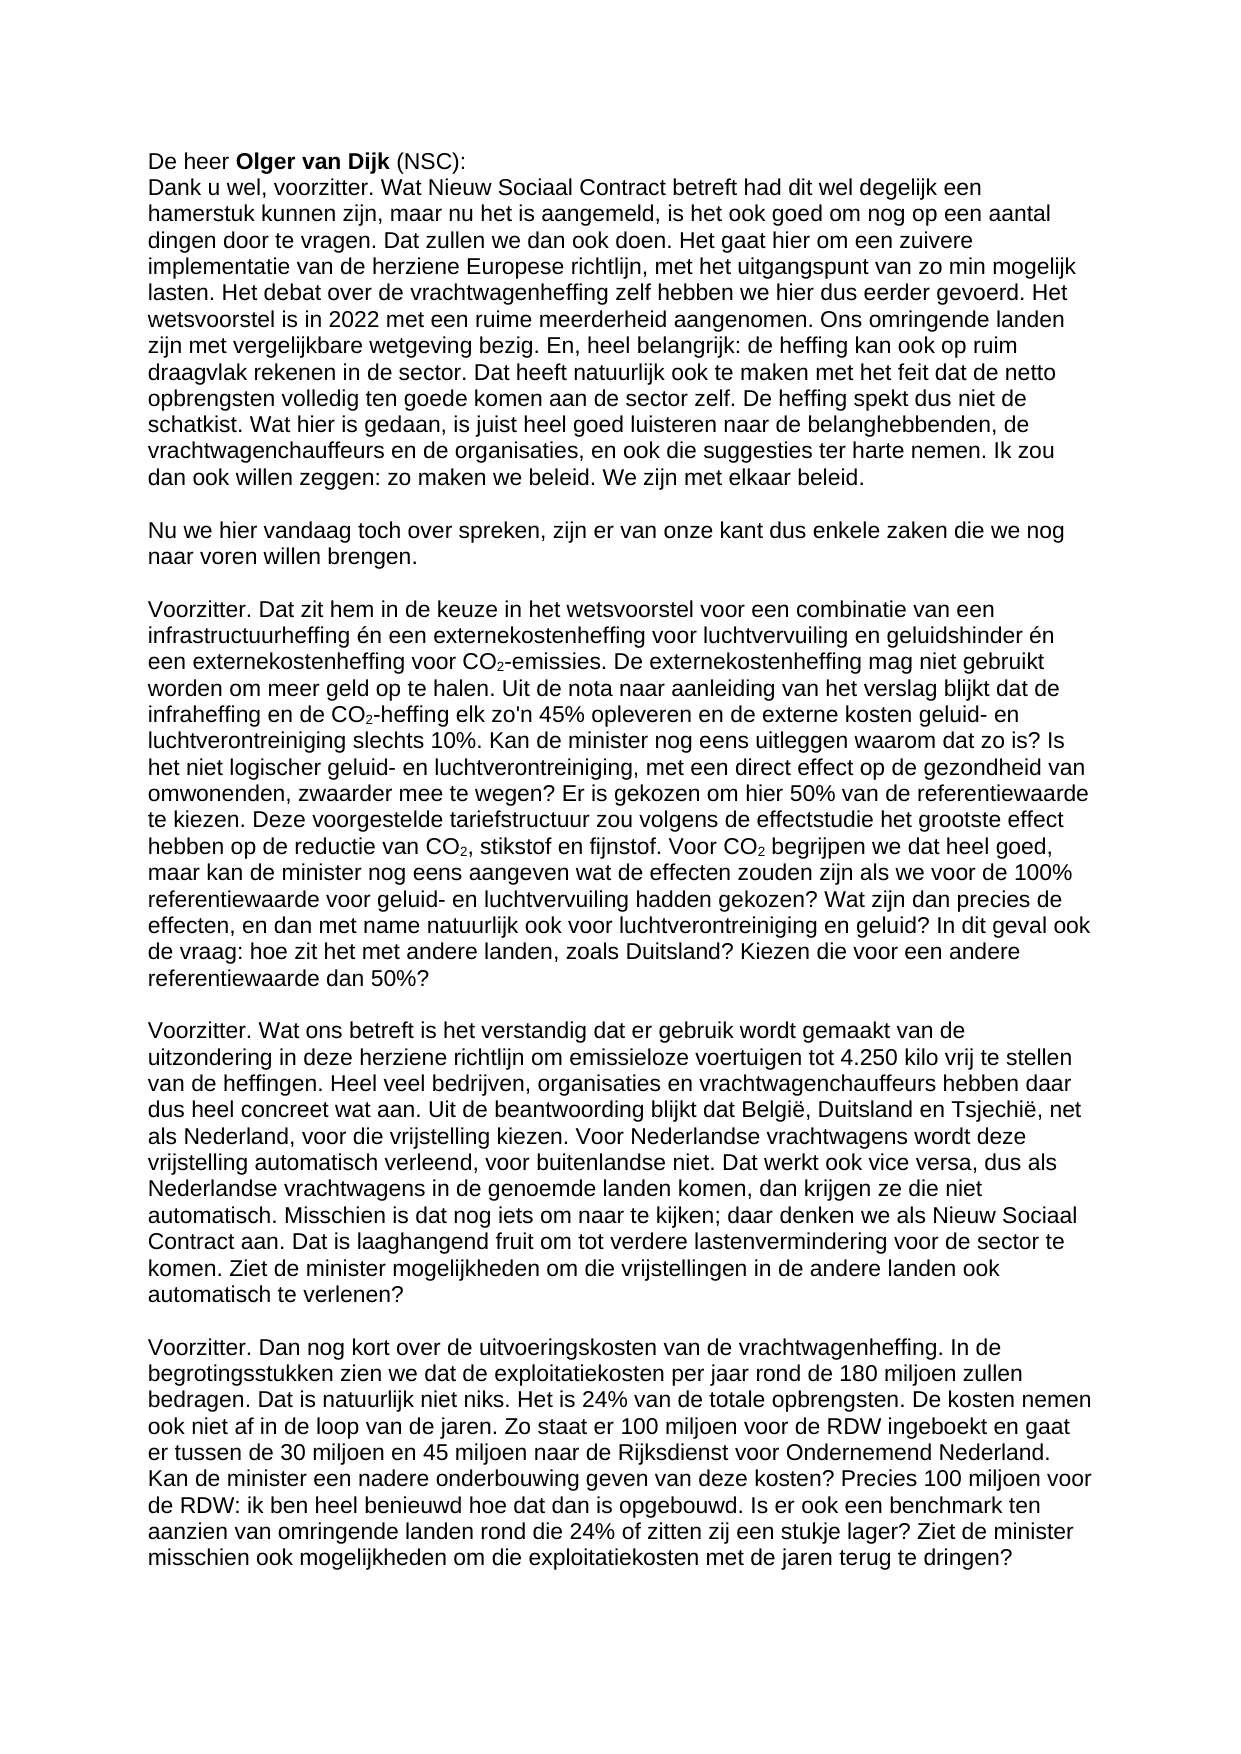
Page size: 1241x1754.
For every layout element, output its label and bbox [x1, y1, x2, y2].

text [148, 148, 1093, 1597]
